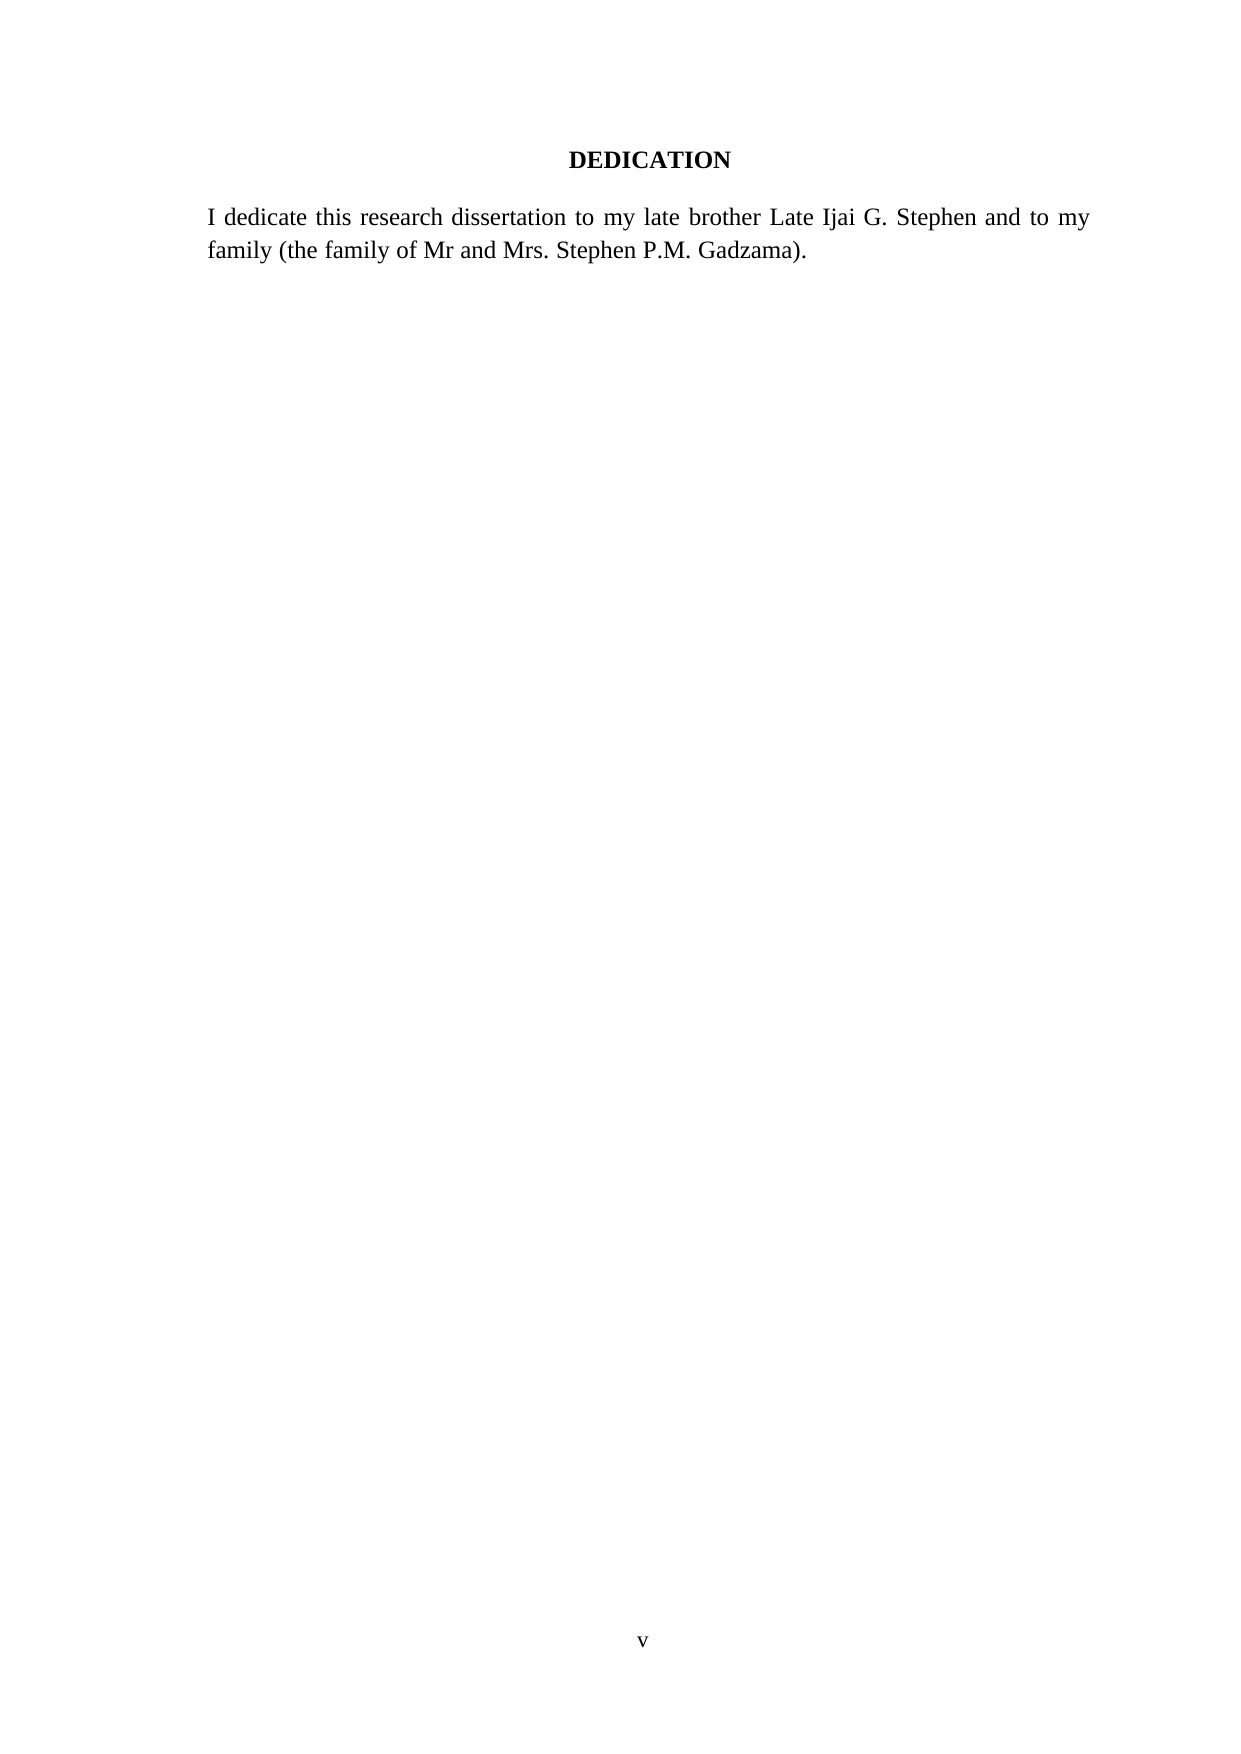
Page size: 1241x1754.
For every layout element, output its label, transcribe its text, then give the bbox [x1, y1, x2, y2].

subtitle DEDICATION [215, 145, 1085, 174]
text I dedicate this research dissertation to my late brother Late Ijai G. Stephen and to my family (the family of Mr and Mrs. Stephen P.M. Gadzama). [207, 202, 1153, 264]
